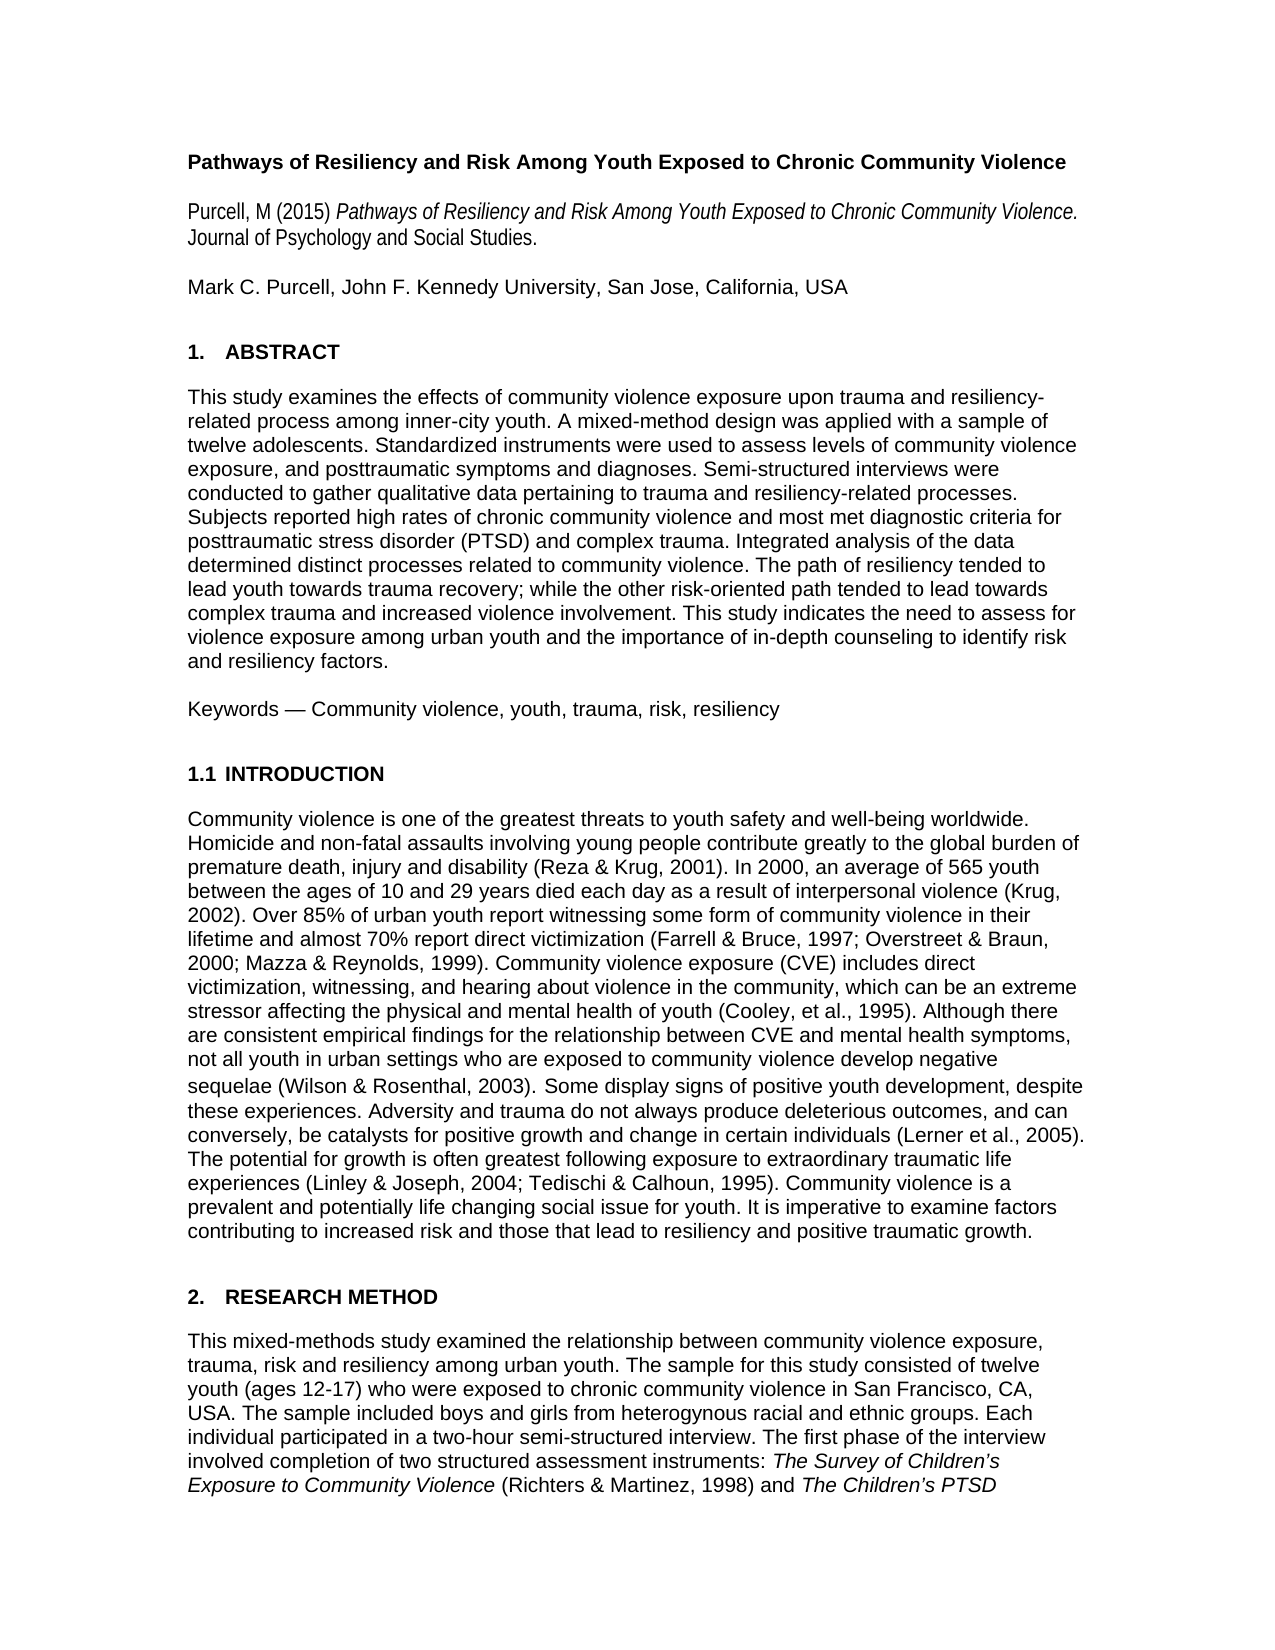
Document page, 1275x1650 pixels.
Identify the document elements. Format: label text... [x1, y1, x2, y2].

subtitle RESEARCH METHOD [187, 1284, 1087, 1308]
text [187, 1329, 1087, 1497]
text Pathways of Resiliency and Risk Among Youth Exposed to Chronic Community Violence [187, 150, 1087, 174]
text Community violence is one of the greatest threats to youth safety and well-being worldwide. Homicide and non-fatal assaults involving young people contribute greatly to the global burden of premature death, injury and disability (Reza & Krug, 2001). In 2000, an average of 565 youth between the ages of 10 and 29 years died each day as a result of interpersonal violence (Krug, 2002). Over 85% of urban youth report witnessing some form of community violence in their lifetime and almost 70% report direct victimization (Farrell & Bruce, 1997; Overstreet & Braun, 2000; Mazza & Reynolds, 1999). Community violence exposure (CVE) includes direct victimization, witnessing, and hearing about violence in the community, which can be an extreme stressor affecting the physical and mental health of youth (Cooley, et al., 1995). Although there are consistent empirical findings for the relationship between CVE and mental health symptoms, not all youth in urban settings who are exposed to community violence develop negative sequelae (Wilson & Rosenthal, 2003). Some display signs of positive youth development, despite these experiences. Adversity and trauma do not always produce deleterious outcomes, and can conversely, be catalysts for positive growth and change in certain individuals (Lerner et al., 2005). The potential for growth is often greatest following exposure to extraordinary traumatic life experiences (Linley & Joseph, 2004; Tedischi & Calhoun, 1995). Community violence is a prevalent and potentially life changing social issue for youth. It is imperative to examine factors contributing to increased risk and those that lead to resiliency and positive traumatic growth. [187, 807, 1087, 1243]
text Mark C. Purcell, John F. Kennedy University, San Jose, California, USA [187, 274, 1087, 298]
subtitle ABSTRACT [187, 340, 1087, 364]
text Keywords — Community violence, youth, trauma, risk, resiliency [187, 696, 1087, 720]
subtitle INTRODUCTION [187, 762, 1087, 786]
text This study examines the effects of community violence exposure upon trauma and resiliency-related process among inner-city youth. A mixed-method design was applied with a sample of twelve adolescents. Standardized instruments were used to assess levels of community violence exposure, and posttraumatic symptoms and diagnoses. Semi-structured interviews were conducted to gather qualitative data pertaining to trauma and resiliency-related processes. Subjects reported high rates of chronic community violence and most met diagnostic criteria for posttraumatic stress disorder (PTSD) and complex trauma. Integrated analysis of the data determined distinct processes related to community violence. The path of resiliency tended to lead youth towards trauma recovery; while the other risk-oriented path tended to lead towards complex trauma and increased violence involvement. This study indicates the need to assess for violence exposure among urban youth and the importance of in-depth counseling to identify risk and resiliency factors. [187, 385, 1087, 672]
text Purcell, M (2015) Pathways of Resiliency and Risk Among Youth Exposed to Chronic Community Violence. Journal of Psychology and Social Studies. [187, 198, 1087, 251]
